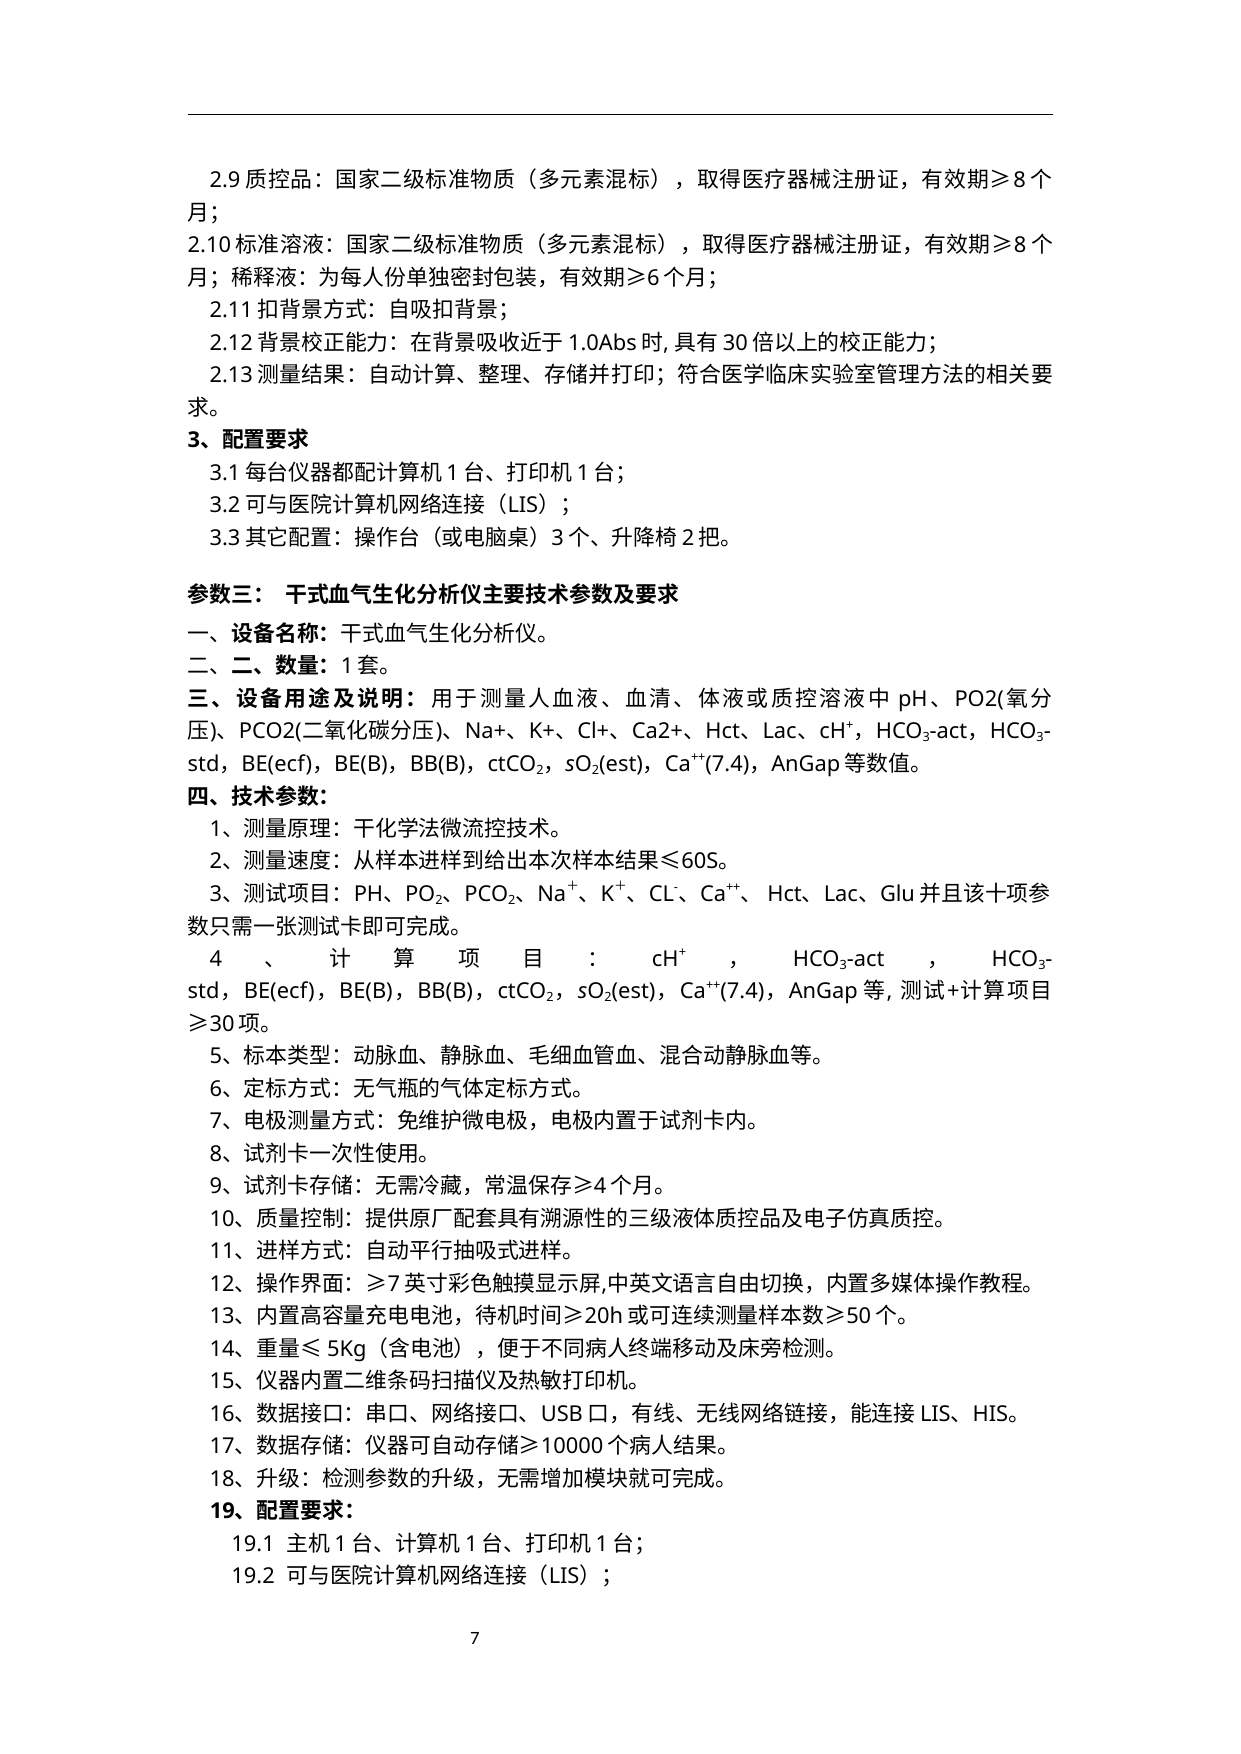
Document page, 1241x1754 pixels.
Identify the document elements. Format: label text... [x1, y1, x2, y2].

text 3、测试项目：PH、PO2、PCO2、Na＋、K＋、CL-、Ca++、 Hct、Lac、Glu并且该十项参数只需一张测试卡即可完成。 [187, 876, 1053, 941]
text 14、重量≤ 5Kg（含电池），便于不同病人终端移动及床旁检测。 [187, 1331, 1053, 1363]
text 13、内置高容量充电电池，待机时间≥20h或可连续测量样本数≥50个。 [187, 1298, 1053, 1331]
text 10、质量控制：提供原厂配套具有溯源性的三级液体质控品及电子仿真质控。 [187, 1201, 1053, 1233]
text 8、试剂卡一次性使用。 [187, 1136, 1053, 1168]
text 11、进样方式：自动平行抽吸式进样。 [187, 1233, 1053, 1266]
text 19.1 主机1台、计算机1台、打印机1台； [187, 1526, 1053, 1558]
title 参数三： 干式血气生化分析仪主要技术参数及要求 [187, 577, 1053, 609]
text 17、数据存储：仪器可自动存储≥10000个病人结果。 [187, 1428, 1053, 1461]
text 19、配置要求： [187, 1493, 1053, 1526]
text 四、技术参数： [187, 778, 1053, 811]
text 15、仪器内置二维条码扫描仪及热敏打印机。 [187, 1363, 1053, 1396]
text 19.2 可与医院计算机网络连接（LIS）； [187, 1558, 1053, 1591]
text 三、设备用途及说明：用于测量人血液、血清、体液或质控溶液中pH、PO2(氧分压)、PCO2(二氧化碳分压)、Na+、K+、Cl+、Ca2+、Hct、Lac、cH+，HCO3-act，HCO3-std，BE(ecf)，BE(B)，BB(B)，ctCO2，sO2(est)，Ca++(7.4)，AnGap等数值。 [187, 681, 1053, 778]
text 9、试剂卡存储：无需冷藏，常温保存≥4个月。 [187, 1168, 1053, 1201]
text 2.13测量结果：自动计算、整理、存储并打印；符合医学临床实验室管理方法的相关要求。 [187, 357, 1053, 422]
text 2.12背景校正能力：在背景吸收近于1.0Abs时, 具有30倍以上的校正能力； [187, 324, 1053, 357]
text 12、操作界面：≥7英寸彩色触摸显示屏,中英文语言自由切换，内置多媒体操作教程。 [187, 1266, 1053, 1298]
text 3.1每台仪器都配计算机1台、打印机1台； [187, 454, 1053, 487]
text 7、电极测量方式：免维护微电极，电极内置于试剂卡内。 [187, 1103, 1053, 1136]
text 18、升级：检测参数的升级，无需增加模块就可完成。 [187, 1461, 1053, 1493]
list 二、数量：1套。 [187, 648, 1053, 681]
text 2.11扣背景方式：自吸扣背景； [187, 292, 1053, 324]
text 2、测量速度：从样本进样到给出本次样本结果≤60S。 [187, 843, 1053, 876]
text 16、数据接口：串口、网络接口、USB口，有线、无线网络链接，能连接LIS、HIS。 [187, 1396, 1053, 1428]
text 3.3其它配置：操作台（或电脑桌）3个、升降椅2把。 [187, 519, 1053, 552]
text 5、标本类型：动脉血、静脉血、毛细血管血、混合动静脉血等。 [187, 1038, 1053, 1071]
text 3.2可与医院计算机网络连接（LIS）； [187, 487, 1053, 519]
text 2.9质控品：国家二级标准物质（多元素混标），取得医疗器械注册证，有效期≥8个月； [187, 162, 1053, 227]
list 设备名称：干式血气生化分析仪。 [187, 616, 1053, 648]
text 2.10标准溶液：国家二级标准物质（多元素混标），取得医疗器械注册证，有效期≥8个月；稀释液：为每人份单独密封包装，有效期≥6个月； [187, 227, 1053, 292]
text 4、计算项目：cH+，HCO3-act，HCO3-std，BE(ecf)，BE(B)，BB(B)，ctCO2，sO2(est)，Ca++(7.4)，AnGap等, 测试+计算项目≥30项。 [187, 941, 1053, 1038]
text 6、定标方式：无气瓶的气体定标方式。 [187, 1071, 1053, 1103]
text 3、配置要求 [187, 422, 1053, 454]
text 1、测量原理：干化学法微流控技术。 [187, 811, 1053, 843]
